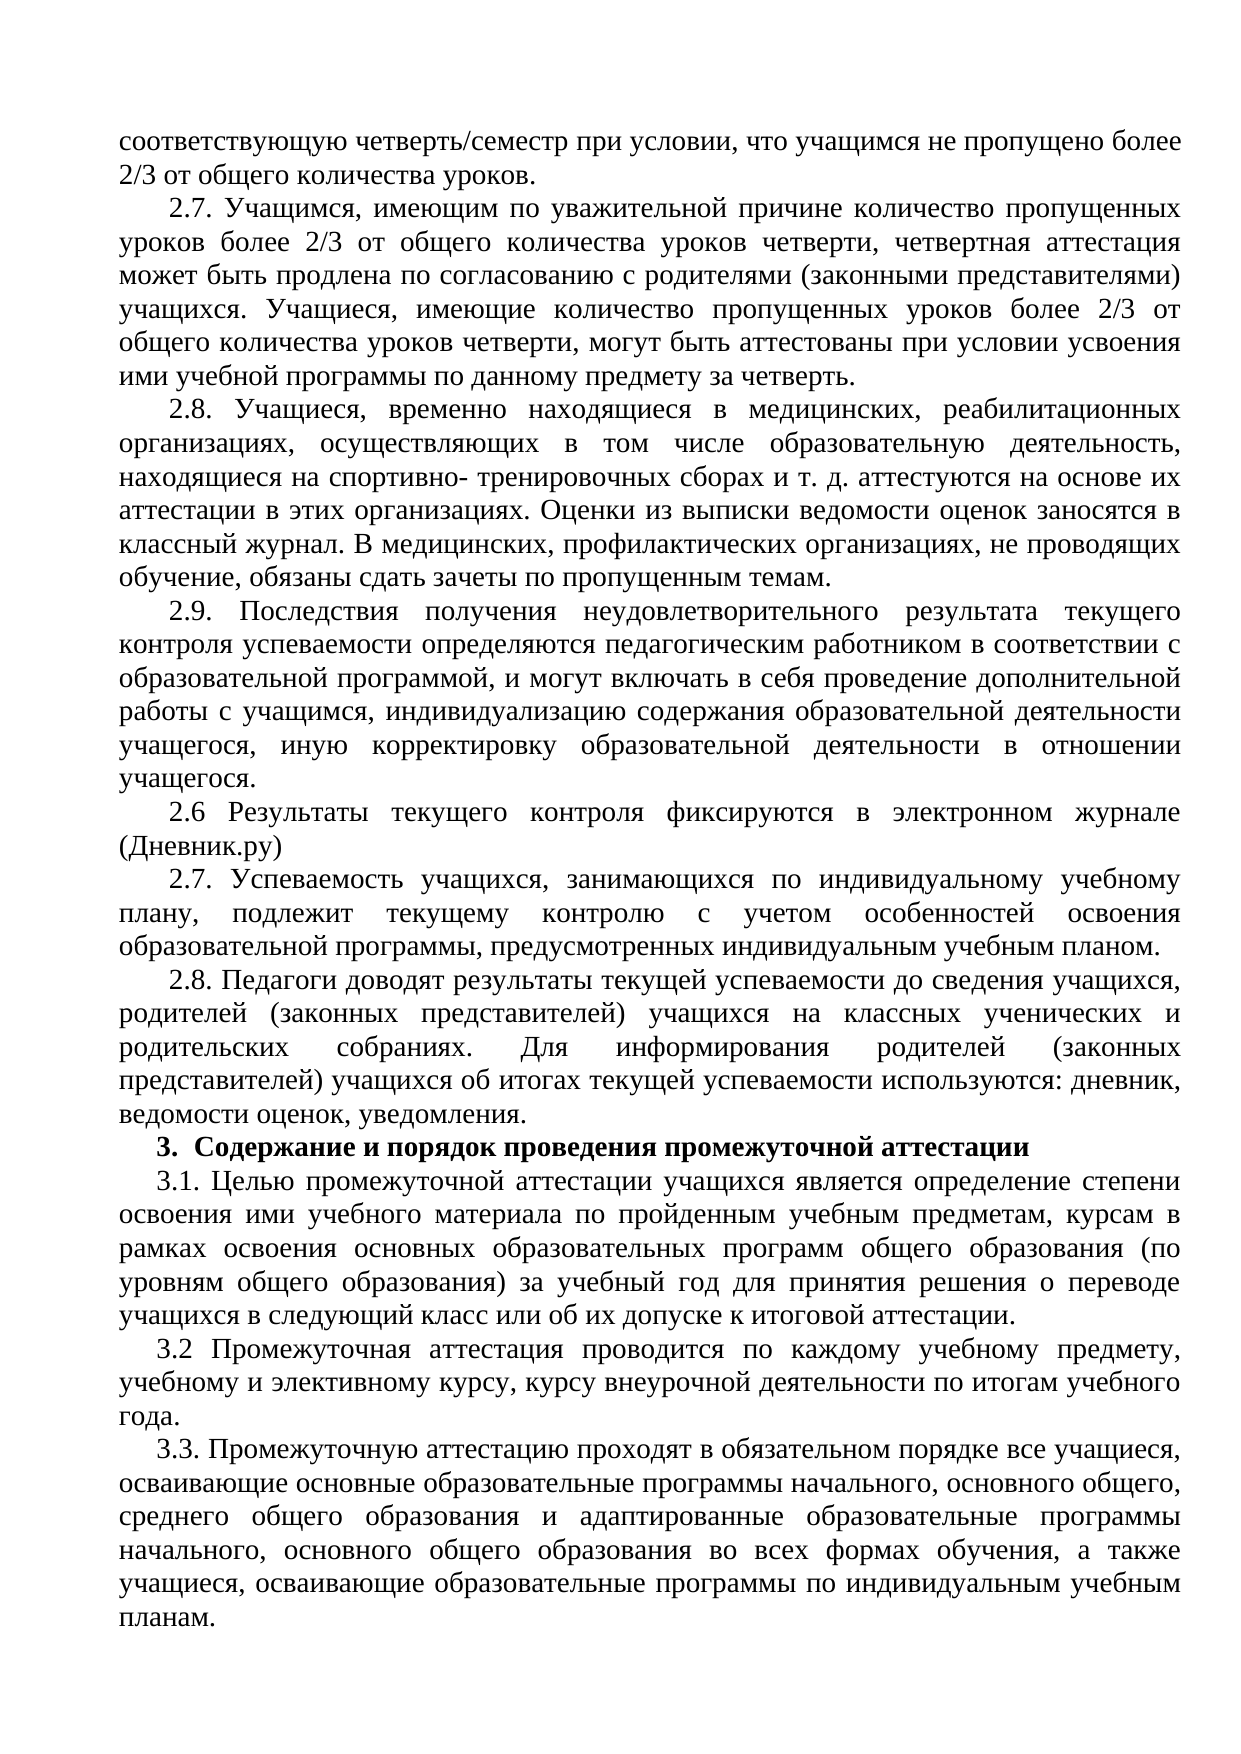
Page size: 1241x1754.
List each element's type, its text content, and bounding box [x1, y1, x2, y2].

text 2.9. Последствия получения неудовлетворительного результата текущего контроля успеваемости определяются педагогическим работником в соответствии с образовательной программой, и могут включать в себя проведение дополнительной работы с учащимся, индивидуализацию содержания образовательной деятельности учащегося, иную корректировку образовательной деятельности в отношении учащегося. [119, 593, 1182, 794]
text 2.7. Успеваемость учащихся, занимающихся по индивидуальному учебному плану, подлежит текущему контролю с учетом особенностей освоения образовательной программы, предусмотренных индивидуальным учебным планом. [119, 861, 1182, 962]
text 2.7. Учащимся, имеющим по уважительной причине количество пропущенных уроков более 2/3 от общего количества уроков четверти, четвертная аттестация может быть продлена по согласованию с родителями (законными представителями) учащихся. Учащиеся, имеющие количество пропущенных уроков более 2/3 от общего количества уроков четверти, могут быть аттестованы при условии усвоения ими учебной программы по данному предмету за четверть. [119, 190, 1182, 392]
text 3.3. Промежуточную аттестацию проходят в обязательном порядке все учащиеся, осваивающие основные образовательные программы начального, основного общего, среднего общего образования и адаптированные образовательные программы начального, основного общего образования во всех формах обучения, а также учащиеся, осваивающие образовательные программы по индивидуальным учебным планам. [119, 1431, 1182, 1633]
text 2.6 Результаты текущего контроля фиксируются в электронном журнале (Дневник.ру) [119, 794, 1182, 861]
list Содержание и порядок проведения промежуточной аттестации [156, 1129, 1182, 1163]
text 3.2 Промежуточная аттестация проводится по каждому учебному предмету, учебному и элективному курсу, курсу внеурочной деятельности по итогам учебного года. [119, 1331, 1182, 1431]
text 2.8. Педагоги доводят результаты текущей успеваемости до сведения учащихся, родителей (законных представителей) учащихся на классных ученических и родительских собраниях. Для информирования родителей (законных представителей) учащихся об итогах текущей успеваемости используются: дневник, ведомости оценок, уведомления. [119, 962, 1182, 1129]
text 2.8. Учащиеся, временно находящиеся в медицинских, реабилитационных организациях, осуществляющих в том числе образовательную деятельность, находящиеся на спортивно- тренировочных сборах и т. д. аттестуются на основе их аттестации в этих организациях. Оценки из выписки ведомости оценок заносятся в классный журнал. В медицинских, профилактических организациях, не проводящих обучение, обязаны сдать зачеты по пропущенным темам. [119, 392, 1182, 593]
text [119, 123, 1182, 190]
text 3.1. Целью промежуточной аттестации учащихся является определение степени освоения ими учебного материала по пройденным учебным предметам, курсам в рамках освоения основных образовательных программ общего образования (по уровням общего образования) за учебный год для принятия решения о переводе учащихся в следующий класс или об их допуске к итоговой аттестации. [119, 1163, 1182, 1331]
